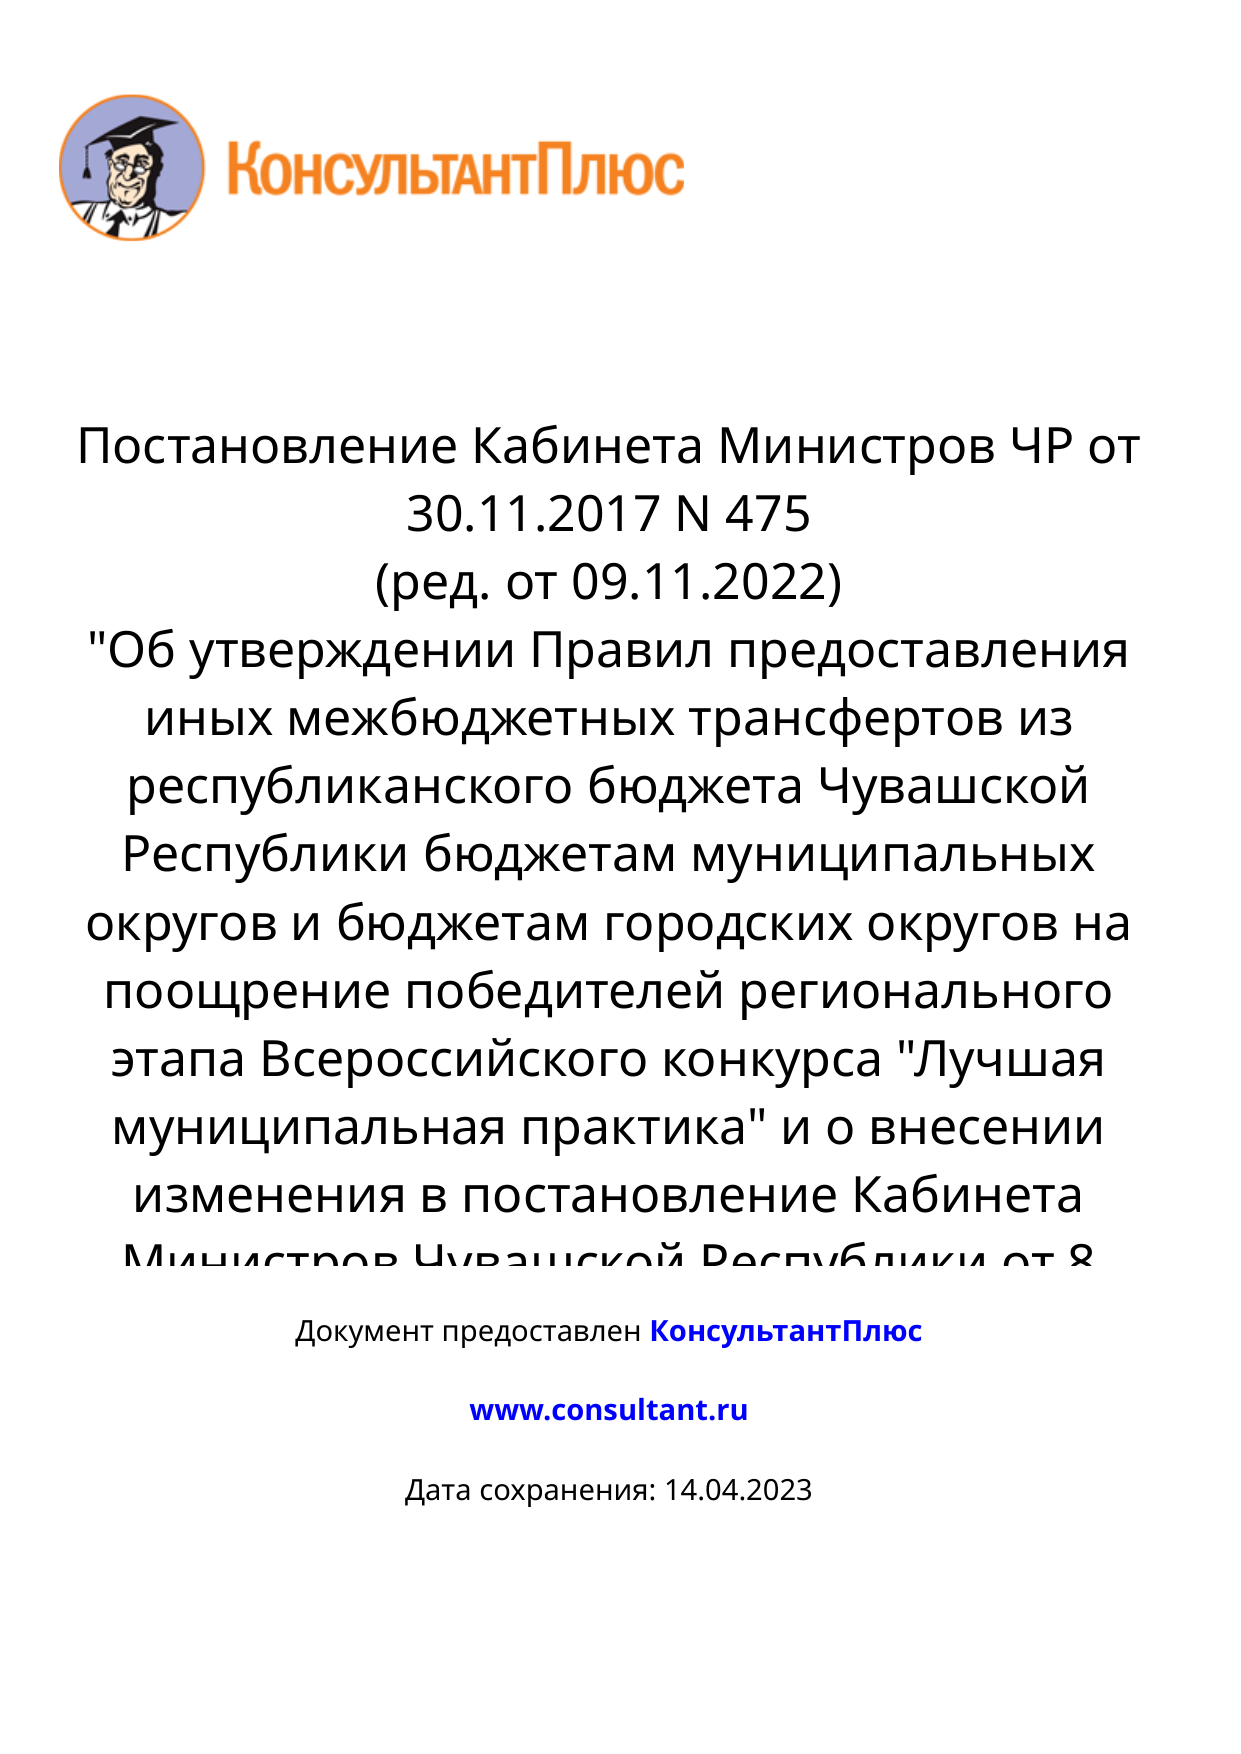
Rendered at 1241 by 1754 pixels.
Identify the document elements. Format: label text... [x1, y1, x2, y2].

table_header [51, 88, 1167, 403]
picture [59, 93, 684, 243]
table_cell Документ предоставлен КонсультантПлюс www.consultant.ru Дата сохранения: 14.04.2023 [51, 1272, 1167, 1587]
table_cell Постановление Кабинета Министров ЧР от 30.11.2017 N 475 (ред. от 09.11.2022) "Об утверждении Правил предоставления иных межбюджетных трансфертов из республиканского бюджета Чувашской Республики бюджетам муниципальных округов и бюджетам городских округов на поощрение победителей регионального этапа Всероссийского конкурса "Лучшая муниципальная практика" и о внесении изменения в постановление Кабинета Министров Чувашской Республики от 8 февраля 2017 г. N 30" [51, 403, 1167, 1272]
